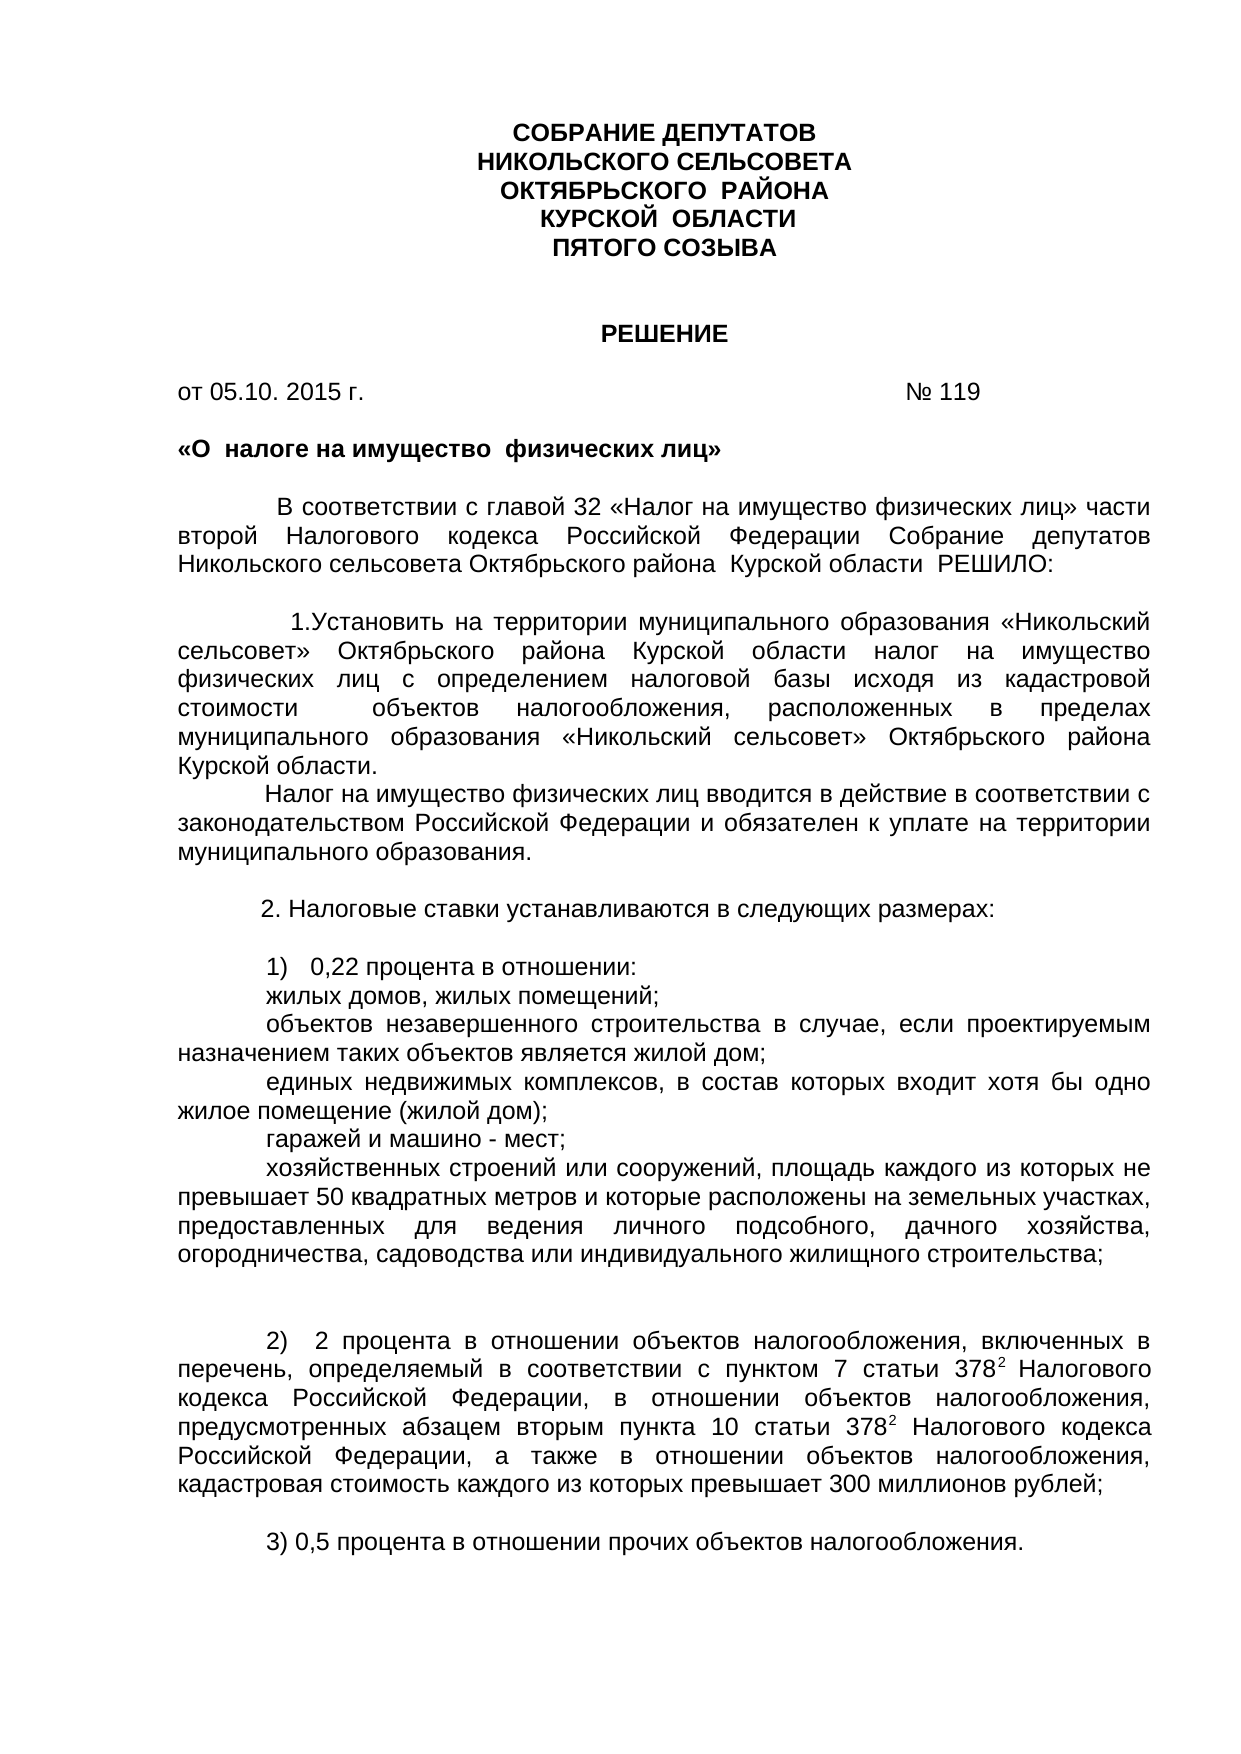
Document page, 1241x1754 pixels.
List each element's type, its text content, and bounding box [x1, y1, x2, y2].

text единых недвижимых комплексов, в состав которых входит хотя бы одно жилое помещение (жилой дом); [177, 1067, 1152, 1124]
text 1.Установить на территории муниципального образования «Никольский сельсовет» Октябрьского района Курской области налог на имущество физических лиц с определением налоговой базы исходя из кадастровой стоимости объектов налогообложения, расположенных в пределах муниципального образования «Никольский сельсовет» Октябрьского района Курской области. [177, 607, 1152, 779]
text 3) 0,5 процента в отношении прочих объектов налогообложения. [266, 1527, 1152, 1556]
text ПЯТОГО СОЗЫВА [177, 233, 1152, 262]
text НИКОЛЬСКОГО СЕЛЬСОВЕТА [177, 147, 1152, 176]
list 0,22 процента в отношении: [266, 952, 1152, 981]
text ОКТЯБРЬСКОГО РАЙОНА [177, 176, 1152, 204]
text гаражей и машино - мест; [177, 1124, 1152, 1153]
text В соответствии с главой 32 «Налог на имущество физических лиц» части второй Налогового кодекса Российской Федерации Собрание депутатов Никольского сельсовета Октябрьского района Курской области РЕШИЛО: [177, 492, 1152, 578]
text КУРСКОЙ ОБЛАСТИ [177, 204, 1152, 233]
text жилых домов, жилых помещений; [177, 981, 1152, 1009]
text 2. Налоговые ставки устанавливаются в следующих размерах: [177, 894, 1152, 923]
text объектов незавершенного строительства в случае, если проектируемым назначением таких объектов является жилой дом; [177, 1009, 1152, 1067]
text от 05.10. 2015 г. № 119 [177, 377, 1152, 406]
text РЕШЕНИЕ [177, 319, 1152, 348]
text «О налоге на имущество физических лиц» [177, 434, 1152, 463]
text 2) 2 процента в отношении объектов налогообложения, включенных в перечень, определяемый в соответствии с пунктом 7 статьи 3782 Налогового кодекса Российской Федерации, в отношении объектов налогообложения, предусмотренных абзацем вторым пункта 10 статьи 3782 Налогового кодекса Российской Федерации, а также в отношении объектов налогообложения, кадастровая стоимость каждого из которых превышает 300 миллионов рублей; [177, 1326, 1152, 1498]
text Налог на имущество физических лиц вводится в действие в соответствии с законодательством Российской Федерации и обязателен к уплате на территории муниципального образования. [177, 779, 1152, 866]
text хозяйственных строений или сооружений, площадь каждого из которых не превышает 50 квадратных метров и которые расположены на земельных участках, предоставленных для ведения личного подсобного, дачного хозяйства, огородничества, садоводства или индивидуального жилищного строительства; [177, 1153, 1152, 1268]
text СОБРАНИЕ ДЕПУТАТОВ [177, 118, 1152, 147]
